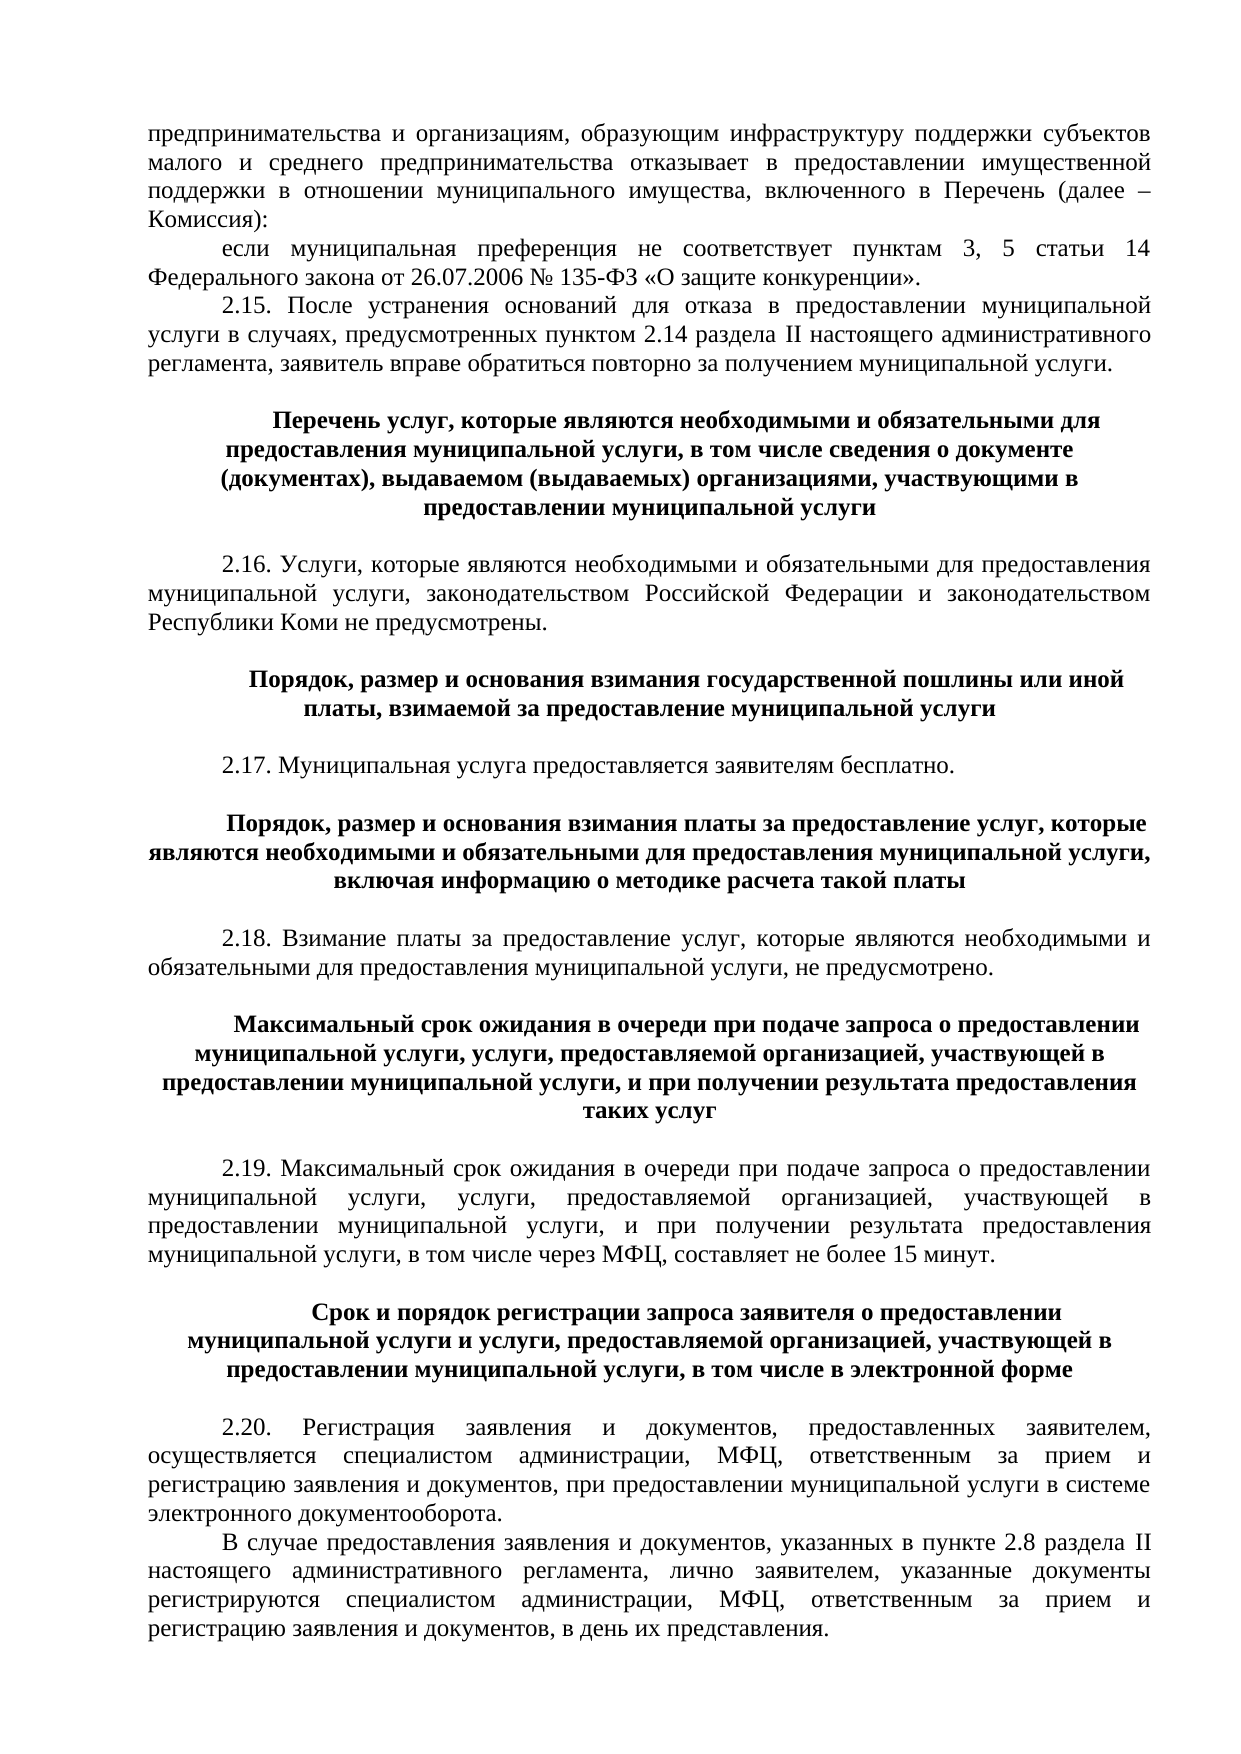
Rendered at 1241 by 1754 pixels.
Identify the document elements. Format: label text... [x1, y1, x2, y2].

text В случае предоставления заявления и документов, указанных в пункте 2.8 раздела II настоящего административного регламента, лично заявителем, указанные документы регистрируются специалистом администрации, МФЦ, ответственным за прием и регистрацию заявления и документов, в день их представления. [148, 1527, 1152, 1642]
text 2.16. Услуги, которые являются необходимыми и обязательными для предоставления муниципальной услуги, законодательством Российской Федерации и законодательством Республики Коми не предусмотрены. [148, 549, 1152, 636]
text Максимальный срок ожидания в очереди при подаче запроса о предоставлении муниципальной услуги, услуги, предоставляемой организацией, участвующей в предоставлении муниципальной услуги, и при получении результата предоставления таких услуг [148, 1009, 1152, 1124]
text 2.17. Муниципальная услуга предоставляется заявителям бесплатно. [148, 751, 1152, 779]
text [148, 118, 1152, 233]
text если муниципальная преференция не соответствует пунктам 3, 5 статьи 14 Федерального закона от 26.07.2006 № 135-ФЗ «О защите конкуренции». [148, 233, 1152, 291]
text 2.19. Максимальный срок ожидания в очереди при подаче запроса о предоставлении муниципальной услуги, услуги, предоставляемой организацией, участвующей в предоставлении муниципальной услуги, и при получении результата предоставления муниципальной услуги, в том числе через МФЦ, составляет не более 15 минут. [148, 1153, 1152, 1268]
text 2.15. После устранения оснований для отказа в предоставлении муниципальной услуги в случаях, предусмотренных пунктом 2.14 раздела II настоящего административного регламента, заявитель вправе обратиться повторно за получением муниципальной услуги. [148, 291, 1152, 377]
text 2.18. Взимание платы за предоставление услуг, которые являются необходимыми и обязательными для предоставления муниципальной услуги, не предусмотрено. [148, 923, 1152, 981]
text 2.20. Регистрация заявления и документов, предоставленных заявителем, осуществляется специалистом администрации, МФЦ, ответственным за прием и регистрацию заявления и документов, при предоставлении муниципальной услуги в системе электронного документооборота. [148, 1412, 1152, 1527]
text Порядок, размер и основания взимания государственной пошлины или иной платы, взимаемой за предоставление муниципальной услуги [148, 664, 1152, 722]
text Порядок, размер и основания взимания платы за предоставление услуг, которые являются необходимыми и обязательными для предоставления муниципальной услуги, включая информацию о методике расчета такой платы [148, 808, 1152, 894]
text Срок и порядок регистрации запроса заявителя о предоставлении муниципальной услуги и услуги, предоставляемой организацией, участвующей в предоставлении муниципальной услуги, в том числе в электронной форме [148, 1297, 1152, 1383]
text Перечень услуг, которые являются необходимыми и обязательными для предоставления муниципальной услуги, в том числе сведения о документе (документах), выдаваемом (выдаваемых) организациями, участвующими в предоставлении муниципальной услуги [148, 406, 1152, 521]
